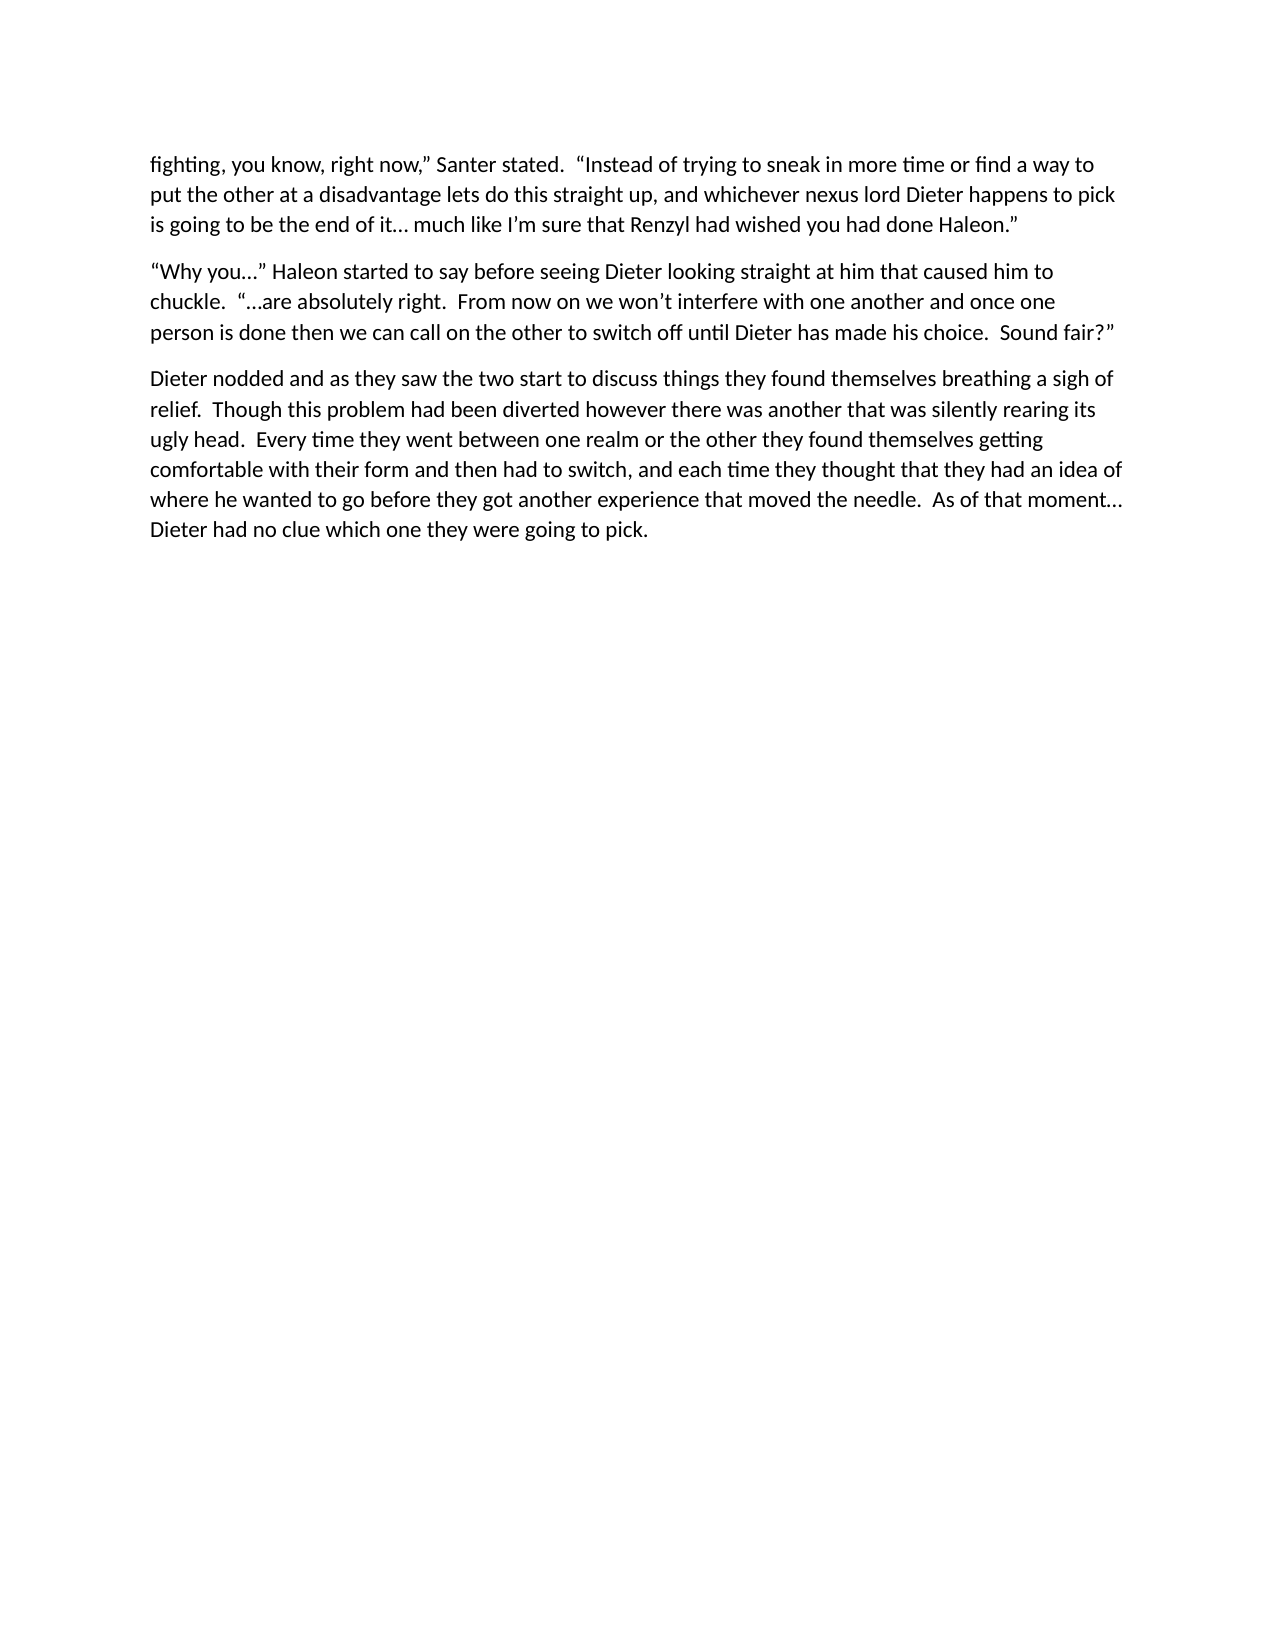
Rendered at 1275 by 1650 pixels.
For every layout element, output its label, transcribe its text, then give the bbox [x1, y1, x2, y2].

text Dieter nodded and as they saw the two start to discuss things they found themselves breathing a sigh of relief. Though this problem had been diverted however there was another that was silently rearing its ugly head. Every time they went between one realm or the other they found themselves getting comfortable with their form and then had to switch, and each time they thought that they had an idea of where he wanted to go before they got another experience that moved the needle. As of that moment… Dieter had no clue which one they were going to pick. [150, 364, 1125, 544]
text “Why you…” Haleon started to say before seeing Dieter looking straight at him that caused him to chuckle. “…are absolutely right. From now on we won’t interfere with one another and once one person is done then we can call on the other to switch off until Dieter has made his choice. Sound fair?” [150, 257, 1125, 346]
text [150, 150, 1125, 238]
